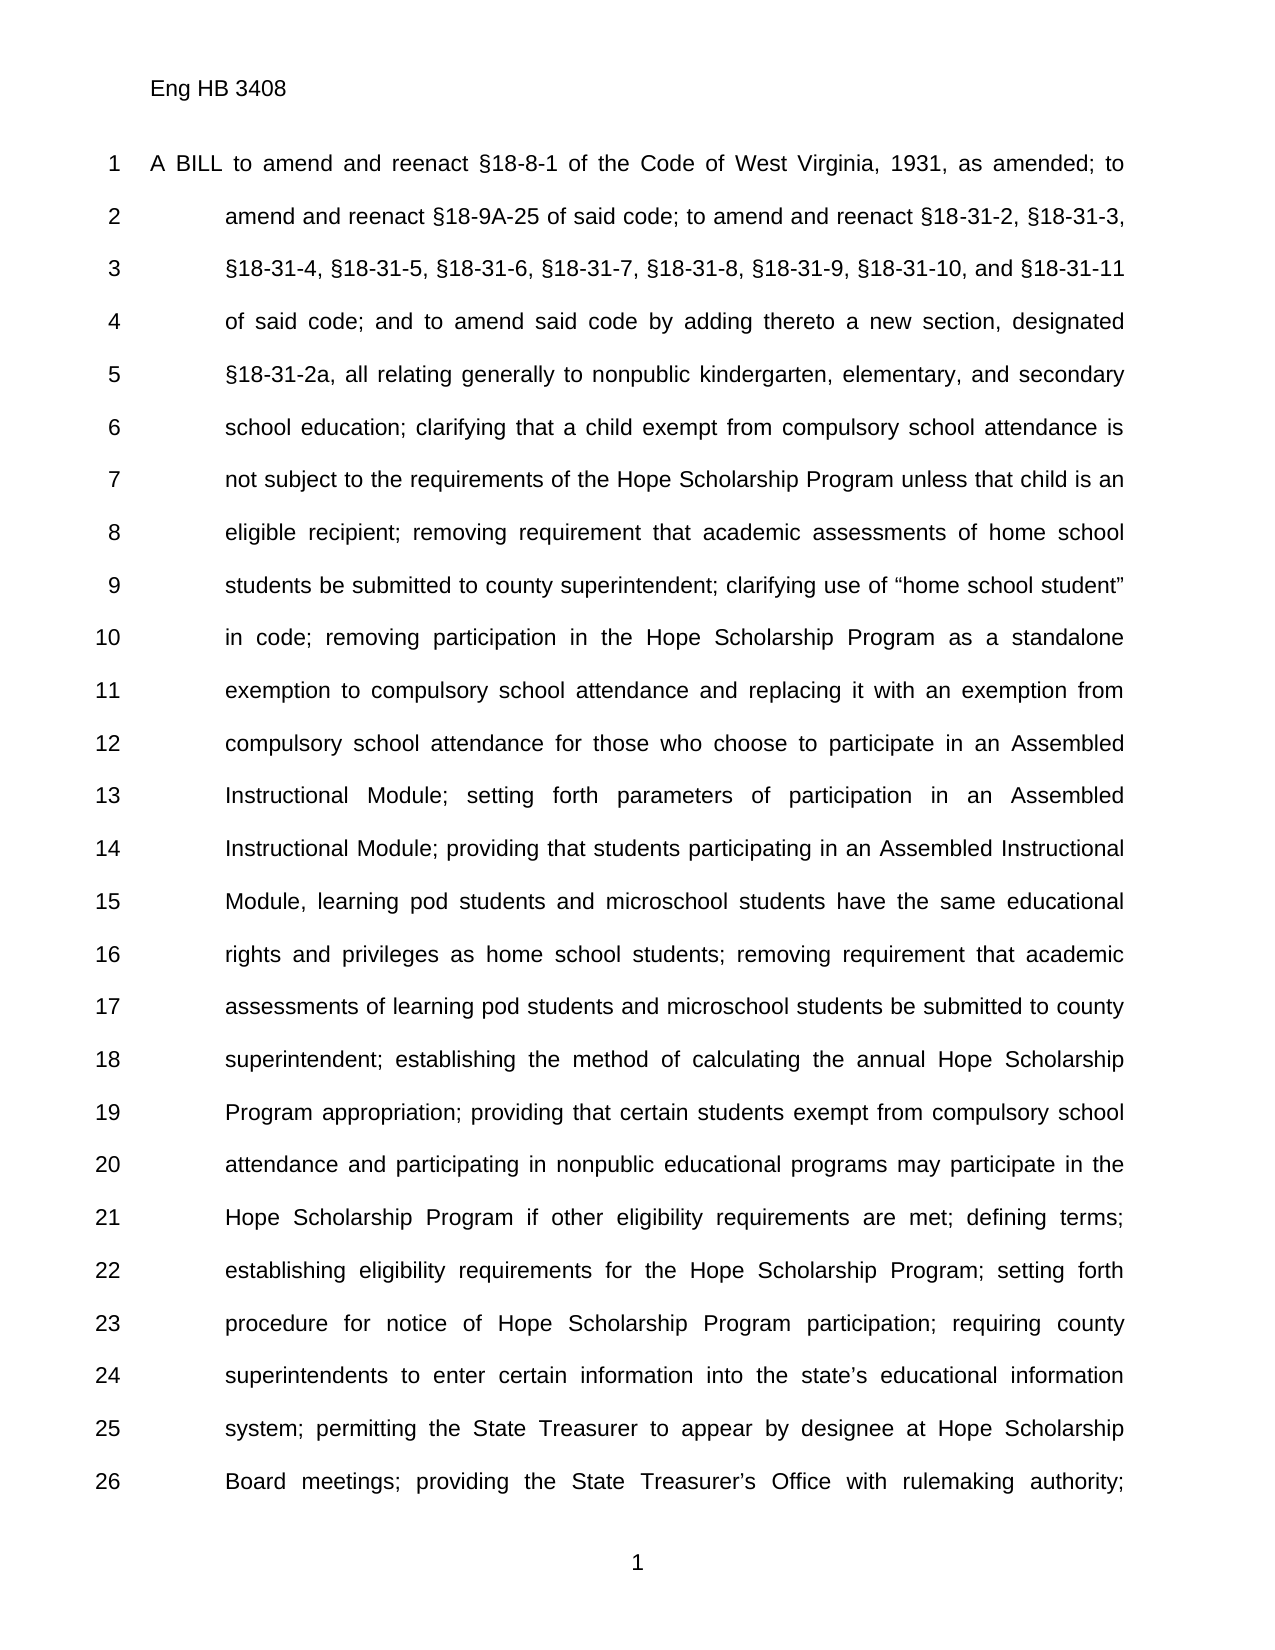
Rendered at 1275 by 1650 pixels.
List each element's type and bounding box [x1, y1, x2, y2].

title [150, 150, 1125, 1494]
